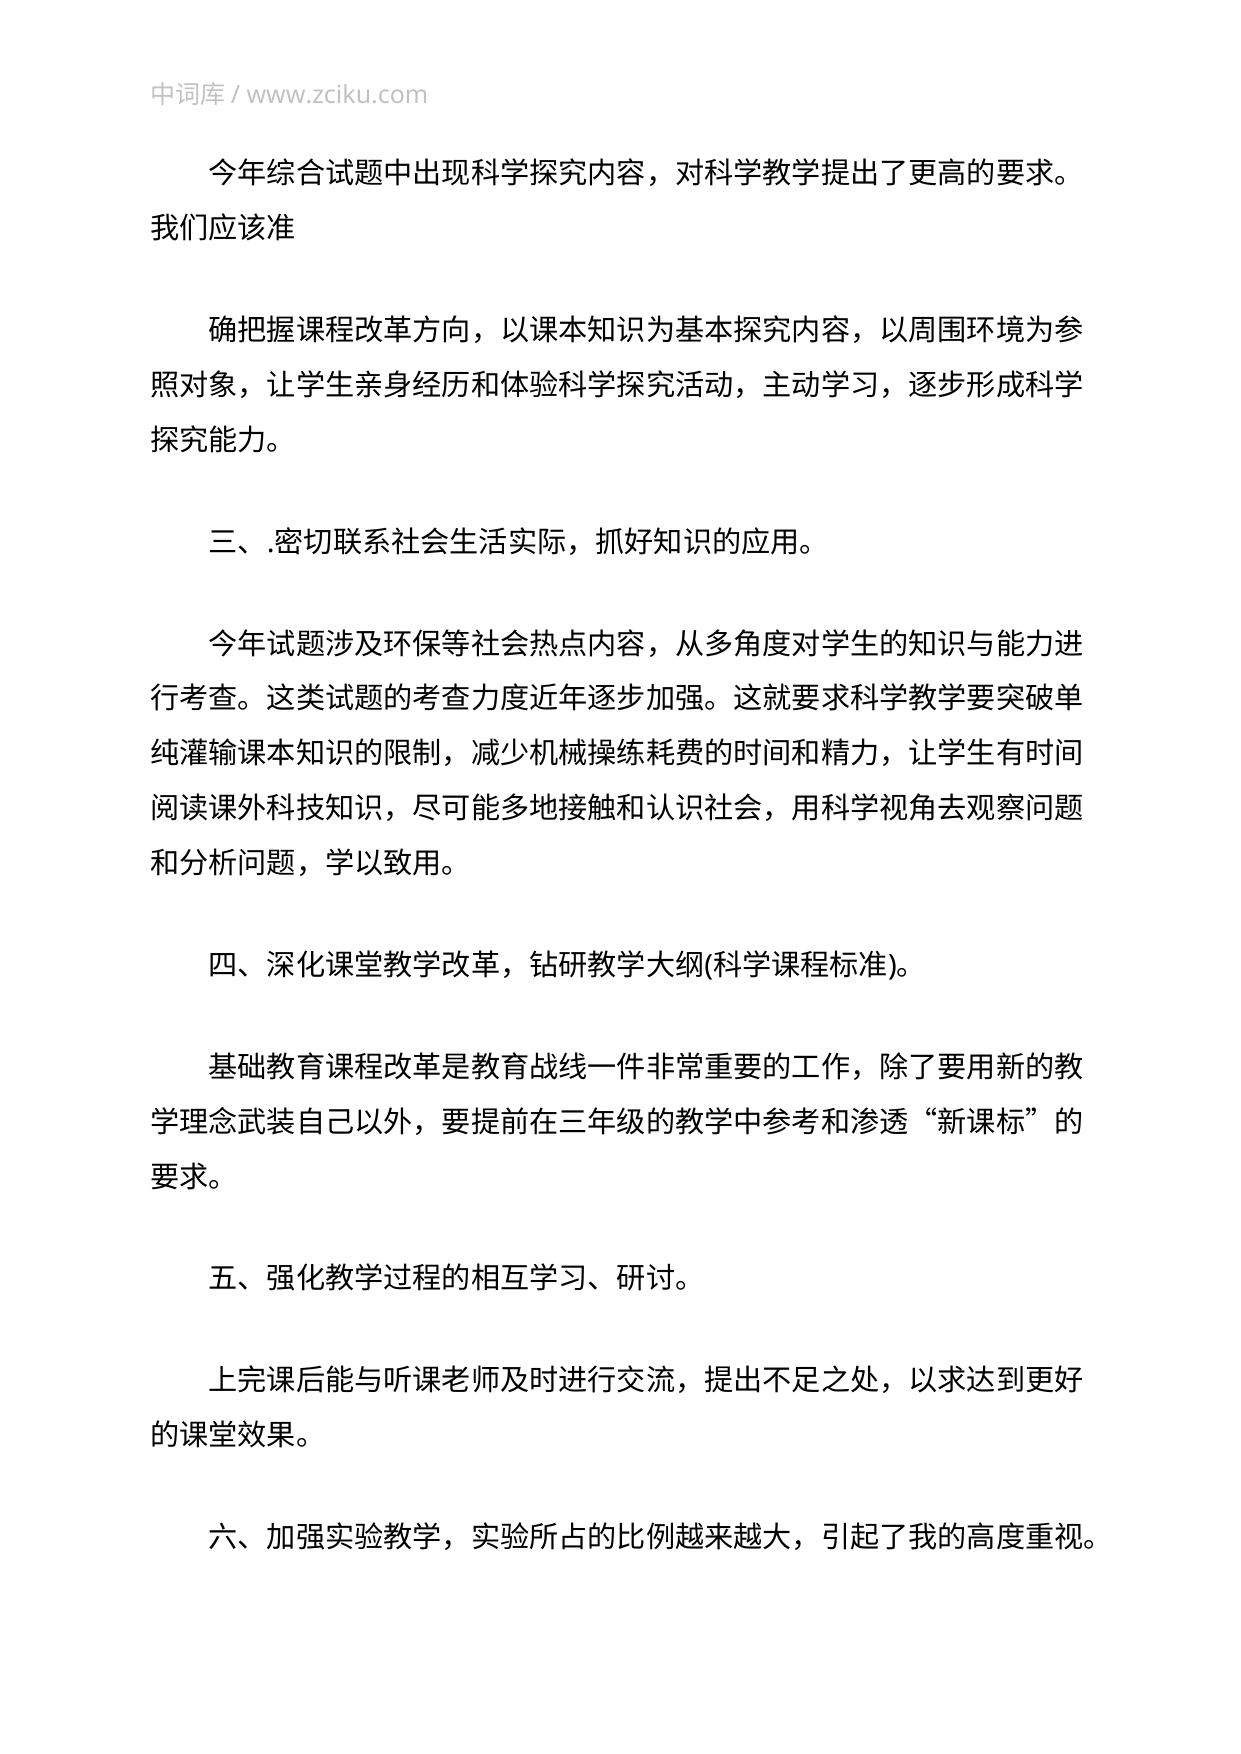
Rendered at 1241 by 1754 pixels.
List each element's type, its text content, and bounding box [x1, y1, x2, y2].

text 今年试题涉及环保等社会热点内容，从多角度对学生的知识与能力进行考查。这类试题的考查力度近年逐步加强。这就要求科学教学要突破单纯灌输课本知识的限制，减少机械操练耗费的时间和精力，让学生有时间阅读课外科技知识，尽可能多地接触和认识社会，用科学视角去观察问题和分析问题，学以致用。 [150, 620, 1090, 882]
text 今年综合试题中出现科学探究内容，对科学教学提出了更高的要求。我们应该准 [150, 150, 1090, 247]
text 六、加强实验教学，实验所占的比例越来越大，引起了我的高度重视。 [150, 1513, 1090, 1556]
text 上完课后能与听课老师及时进行交流，提出不足之处，以求达到更好的课堂效果。 [150, 1357, 1090, 1454]
text 确把握课程改革方向，以课本知识为基本探究内容，以周围环境为参照对象，让学生亲身经历和体验科学探究活动，主动学习，逐步形成科学探究能力。 [150, 307, 1090, 459]
text 基础教育课程改革是教育战线一件非常重要的工作，除了要用新的教学理念武装自己以外，要提前在三年级的教学中参考和渗透“新课标”的要求。 [150, 1043, 1090, 1196]
text 五、强化教学过程的相互学习、研讨。 [150, 1255, 1090, 1297]
text 三、.密切联系社会生活实际，抓好知识的应用。 [150, 518, 1090, 561]
text 四、深化课堂教学改革，钻研教学大纲(科学课程标准)。 [150, 942, 1090, 984]
